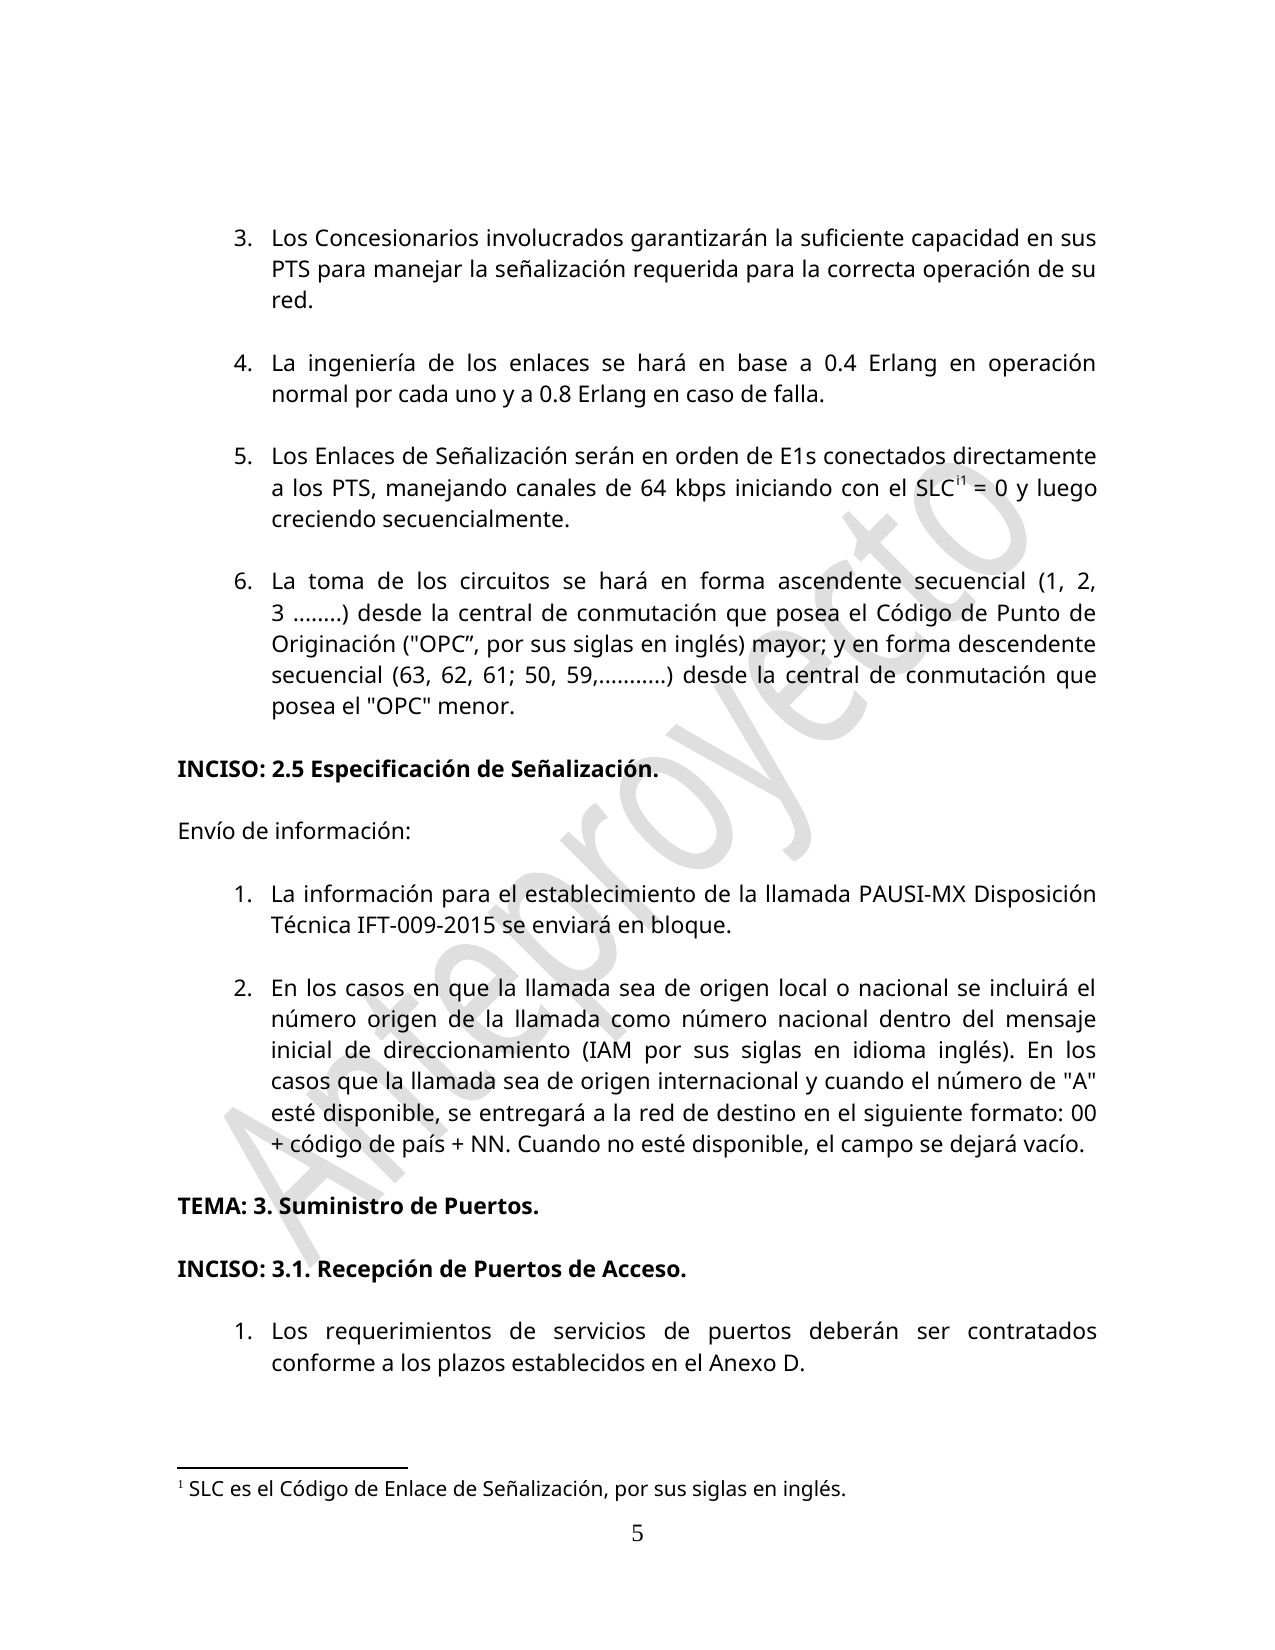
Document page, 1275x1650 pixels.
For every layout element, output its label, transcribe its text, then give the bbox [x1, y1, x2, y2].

list Los Enlaces de Señalización serán en orden de E1s conectados directamente a los PTS, manejando canales de 64 kbps iniciando con el SLC = 0 y luego creciendo secuencialmente. [233, 440, 1098, 534]
list En los casos en que la llamada sea de origen local o nacional se incluirá el número origen de la llamada como número nacional dentro del mensaje inicial de direccionamiento (IAM por sus siglas en idioma inglés). En los casos que la llamada sea de origen internacional y cuando el número de "A" esté disponible, se entregará a la red de destino en el siguiente formato: 00 + código de país + NN. Cuando no esté disponible, el campo se dejará vacío. [233, 972, 1098, 1159]
list La información para el establecimiento de la llamada PAUSI-MX Disposición Técnica IFT-009-2015 se enviará en bloque. [233, 878, 1098, 940]
text INCISO: 3.1. Recepción de Puertos de Acceso. [177, 1253, 1098, 1284]
text TEMA: 3. Suministro de Puertos. [177, 1190, 1098, 1222]
list La ingeniería de los enlaces se hará en base a 0.4 Erlang en operación normal por cada uno y a 0.8 Erlang en caso de falla. [233, 347, 1098, 409]
list Los requerimientos de servicios de puertos deberán ser contratados conforme a los plazos establecidos en el Anexo D. [233, 1315, 1098, 1378]
list Los Concesionarios involucrados garantizarán la suficiente capacidad en sus PTS para manejar la señalización requerida para la correcta operación de su red. [233, 222, 1098, 315]
list La toma de los circuitos se hará en forma ascendente secuencial (1, 2, 3 ........) desde la central de conmutación que posea el Código de Punto de Originación ("OPC”, por sus siglas en inglés) mayor; y en forma descendente secuencial (63, 62, 61; 50, 59,...........) desde la central de conmutación que posea el "OPC" menor. [233, 565, 1098, 722]
text Envío de información: [177, 815, 1098, 847]
text INCISO: 2.5 Especificación de Señalización. [177, 753, 1098, 784]
